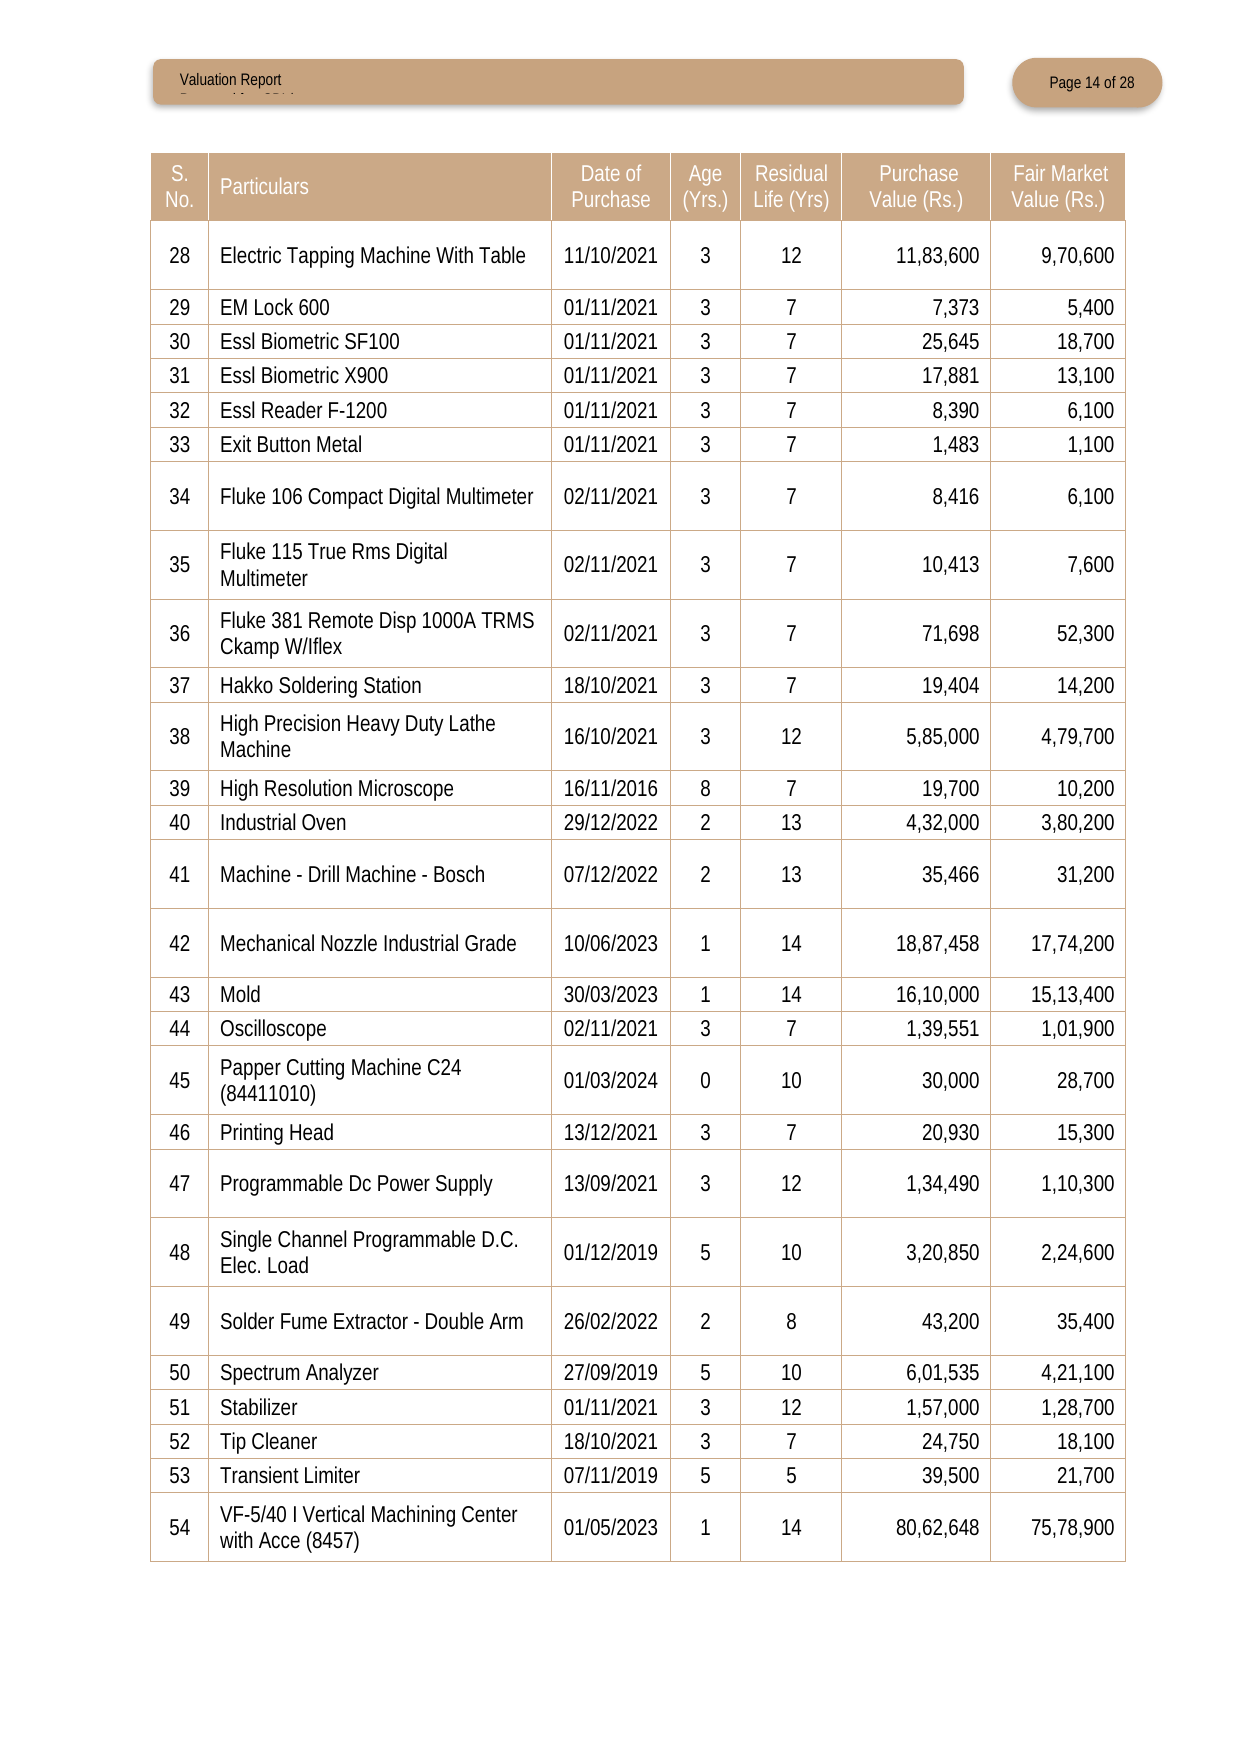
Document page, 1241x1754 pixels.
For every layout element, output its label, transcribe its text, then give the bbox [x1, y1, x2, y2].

table_cell 3 [671, 600, 740, 667]
table_cell 01/11/2021 [552, 1390, 670, 1423]
table_cell 7 [741, 359, 841, 392]
table_cell 18/10/2021 [552, 668, 670, 702]
table_cell 7,600 [991, 531, 1125, 598]
table_cell 15,13,400 [991, 978, 1125, 1011]
table_cell 32 [151, 393, 208, 427]
table_cell Exit Button Metal [209, 428, 551, 461]
table_cell 3 [671, 668, 740, 702]
table_cell Industrial Oven [209, 806, 551, 839]
table_cell 18,87,458 [842, 909, 990, 977]
table_cell 20,930 [842, 1115, 990, 1148]
table_cell 46 [151, 1115, 208, 1148]
table_cell 39,500 [842, 1459, 990, 1492]
table_cell 7 [741, 1115, 841, 1148]
table_cell 01/11/2021 [552, 428, 670, 461]
table_cell 16/10/2021 [552, 703, 670, 770]
table_cell 1,57,000 [842, 1390, 990, 1423]
table_cell 01/11/2021 [552, 290, 670, 323]
table_cell 7,373 [842, 290, 990, 323]
table_header S. No. [151, 153, 208, 220]
table_cell 7 [741, 462, 841, 530]
table_cell 10 [741, 1046, 841, 1114]
table_cell 11,83,600 [842, 221, 990, 289]
table_cell 7 [741, 531, 841, 598]
table_cell 5 [741, 1459, 841, 1492]
table_cell 1,10,300 [991, 1150, 1125, 1217]
table_cell 14 [741, 978, 841, 1011]
table_cell 3 [671, 531, 740, 598]
table_cell 3 [671, 1390, 740, 1423]
table_cell 30,000 [842, 1046, 990, 1114]
table_cell Tip Cleaner [209, 1425, 551, 1458]
table_cell 2 [671, 806, 740, 839]
table_cell 45 [151, 1046, 208, 1114]
table_cell 13 [741, 840, 841, 908]
table_cell 1,01,900 [991, 1012, 1125, 1045]
table_cell 18,100 [991, 1425, 1125, 1458]
table_cell 01/11/2021 [552, 359, 670, 392]
table_cell 18/10/2021 [552, 1425, 670, 1458]
table_cell 02/11/2021 [552, 462, 670, 530]
table_cell 10,200 [991, 771, 1125, 805]
table_cell 2,24,600 [991, 1218, 1125, 1286]
table_cell Printing Head [209, 1115, 551, 1148]
table_cell 40 [151, 806, 208, 839]
table_cell Fluke 381 Remote Disp 1000A TRMS Ckamp W/Iflex [209, 600, 551, 667]
table_cell 39 [151, 771, 208, 805]
table_cell 7 [741, 290, 841, 323]
table_cell 3 [671, 1150, 740, 1217]
table_cell 14,200 [991, 668, 1125, 702]
table_cell Hakko Soldering Station [209, 668, 551, 702]
table_cell 3 [671, 290, 740, 323]
table_cell 12 [741, 221, 841, 289]
table_cell 1 [671, 1493, 740, 1561]
table_cell 31,200 [991, 840, 1125, 908]
table_cell Transient Limiter [209, 1459, 551, 1492]
table_cell 1,39,551 [842, 1012, 990, 1045]
table_cell 10 [741, 1356, 841, 1389]
table_cell 01/11/2021 [552, 325, 670, 358]
table_cell 29/12/2022 [552, 806, 670, 839]
table_cell 3 [671, 221, 740, 289]
table_cell 6,01,535 [842, 1356, 990, 1389]
table_cell 38 [151, 703, 208, 770]
table_cell 24,750 [842, 1425, 990, 1458]
table_cell 13/12/2021 [552, 1115, 670, 1148]
table_cell 4,32,000 [842, 806, 990, 839]
table_cell Essl Reader F-1200 [209, 393, 551, 427]
table_header Residual Life (Yrs) [741, 153, 841, 220]
table_cell 16,10,000 [842, 978, 990, 1011]
table_cell 3 [671, 703, 740, 770]
table_cell 43 [151, 978, 208, 1011]
table_cell 35 [151, 531, 208, 598]
table_cell 75,78,900 [991, 1493, 1125, 1561]
table_cell VF-5/40 I Vertical Machining Center with Acce (8457) [209, 1493, 551, 1561]
table_cell 3 [671, 428, 740, 461]
table_cell 3 [671, 1115, 740, 1148]
table_cell 01/11/2021 [552, 393, 670, 427]
table_cell 8,416 [842, 462, 990, 530]
table_cell 48 [151, 1218, 208, 1286]
table_cell 01/05/2023 [552, 1493, 670, 1561]
table_cell 47 [151, 1150, 208, 1217]
table_cell 13 [741, 806, 841, 839]
table_cell 3,20,850 [842, 1218, 990, 1286]
table_cell 51 [151, 1390, 208, 1423]
table_cell 14 [741, 1493, 841, 1561]
table_header Fair Market Value (Rs.) [991, 153, 1125, 220]
table_cell Machine - Drill Machine - Bosch [209, 840, 551, 908]
table_cell 5,400 [991, 290, 1125, 323]
table_cell 10/06/2023 [552, 909, 670, 977]
table_cell 34 [151, 462, 208, 530]
table_cell 33 [151, 428, 208, 461]
table_cell 12 [741, 1390, 841, 1423]
table_cell 41 [151, 840, 208, 908]
table_cell 4,79,700 [991, 703, 1125, 770]
table_cell 17,881 [842, 359, 990, 392]
table_cell 3 [671, 1425, 740, 1458]
table_cell 01/03/2024 [552, 1046, 670, 1114]
table_cell 10,413 [842, 531, 990, 598]
table_cell 71,698 [842, 600, 990, 667]
table_cell 25,645 [842, 325, 990, 358]
table_cell 18,700 [991, 325, 1125, 358]
table_cell 7 [741, 668, 841, 702]
table_cell 26/02/2022 [552, 1287, 670, 1355]
table_cell 29 [151, 290, 208, 323]
table_cell 13,100 [991, 359, 1125, 392]
table_cell 0 [671, 1046, 740, 1114]
table_cell 37 [151, 668, 208, 702]
table_cell 16/11/2016 [552, 771, 670, 805]
table_cell 07/11/2019 [552, 1459, 670, 1492]
table_cell 5 [671, 1459, 740, 1492]
table_cell 42 [151, 909, 208, 977]
table_cell 21,700 [991, 1459, 1125, 1492]
table_cell 6,100 [991, 393, 1125, 427]
table_cell 3 [671, 359, 740, 392]
table_cell 8,390 [842, 393, 990, 427]
table_cell 5 [671, 1356, 740, 1389]
table_cell Electric Tapping Machine With Table [209, 221, 551, 289]
table_cell 3 [671, 393, 740, 427]
table_cell 3 [671, 325, 740, 358]
table_cell 28 [151, 221, 208, 289]
table_cell 31 [151, 359, 208, 392]
table_cell 02/11/2021 [552, 531, 670, 598]
table_cell 3 [671, 1012, 740, 1045]
table_cell 13/09/2021 [552, 1150, 670, 1217]
table_cell Mold [209, 978, 551, 1011]
table_cell 17,74,200 [991, 909, 1125, 977]
table_cell 12 [741, 1150, 841, 1217]
table_cell 36 [151, 600, 208, 667]
table_cell 27/09/2019 [552, 1356, 670, 1389]
table_cell 8 [741, 1287, 841, 1355]
table_cell 19,404 [842, 668, 990, 702]
table_cell 1 [671, 978, 740, 1011]
table_cell 28,700 [991, 1046, 1125, 1114]
table_header Purchase Value (Rs.) [842, 153, 990, 220]
table_cell 8 [671, 771, 740, 805]
table_cell 7 [741, 771, 841, 805]
table_cell 12 [741, 703, 841, 770]
table_cell 4,21,100 [991, 1356, 1125, 1389]
table_cell 7 [741, 1012, 841, 1045]
table_cell Fluke 106 Compact Digital Multimeter [209, 462, 551, 530]
table_cell 49 [151, 1287, 208, 1355]
table_cell Programmable Dc Power Supply [209, 1150, 551, 1217]
table_cell High Precision Heavy Duty Lathe Machine [209, 703, 551, 770]
table_header Age (Yrs.) [671, 153, 740, 220]
table_cell 11/10/2021 [552, 221, 670, 289]
table_cell Spectrum Analyzer [209, 1356, 551, 1389]
table_cell 1 [671, 909, 740, 977]
table_cell 52 [151, 1425, 208, 1458]
table_cell 1,34,490 [842, 1150, 990, 1217]
table_cell 15,300 [991, 1115, 1125, 1148]
table_cell EM Lock 600 [209, 290, 551, 323]
table_cell 80,62,648 [842, 1493, 990, 1561]
table_cell Fluke 115 True Rms Digital Multimeter [209, 531, 551, 598]
table_cell Essl Biometric X900 [209, 359, 551, 392]
table_cell 1,28,700 [991, 1390, 1125, 1423]
table_cell 54 [151, 1493, 208, 1561]
table_cell 53 [151, 1459, 208, 1492]
table_cell 10 [741, 1218, 841, 1286]
table_cell 5 [671, 1218, 740, 1286]
table_cell Papper Cutting Machine C24 (84411010) [209, 1046, 551, 1114]
table_cell Mechanical Nozzle Industrial Grade [209, 909, 551, 977]
table_cell 14 [741, 909, 841, 977]
table_cell 07/12/2022 [552, 840, 670, 908]
table_cell Essl Biometric SF100 [209, 325, 551, 358]
table_cell 35,400 [991, 1287, 1125, 1355]
table_cell Oscilloscope [209, 1012, 551, 1045]
table_cell 50 [151, 1356, 208, 1389]
table_cell 02/11/2021 [552, 1012, 670, 1045]
table_cell 30 [151, 325, 208, 358]
table_cell 01/12/2019 [552, 1218, 670, 1286]
table_cell 7 [741, 600, 841, 667]
table_cell 6,100 [991, 462, 1125, 530]
table_cell 1,483 [842, 428, 990, 461]
table_cell 3 [671, 462, 740, 530]
table_header Particulars [209, 153, 551, 220]
table_cell 52,300 [991, 600, 1125, 667]
table_cell Stabilizer [209, 1390, 551, 1423]
table_cell 7 [741, 428, 841, 461]
table_cell 43,200 [842, 1287, 990, 1355]
table_cell 2 [671, 840, 740, 908]
table_cell 9,70,600 [991, 221, 1125, 289]
table_cell 7 [741, 393, 841, 427]
table_cell High Resolution Microscope [209, 771, 551, 805]
table_cell Solder Fume Extractor - Double Arm [209, 1287, 551, 1355]
table_cell 02/11/2021 [552, 600, 670, 667]
table_cell 30/03/2023 [552, 978, 670, 1011]
table_cell 3,80,200 [991, 806, 1125, 839]
table_cell 7 [741, 325, 841, 358]
table_cell 2 [671, 1287, 740, 1355]
table_cell 35,466 [842, 840, 990, 908]
table_cell 7 [741, 1425, 841, 1458]
table_cell 19,700 [842, 771, 990, 805]
table_cell 1,100 [991, 428, 1125, 461]
table_cell 44 [151, 1012, 208, 1045]
table_cell Single Channel Programmable D.C. Elec. Load [209, 1218, 551, 1286]
table_header Date of Purchase [552, 153, 670, 220]
table_cell 5,85,000 [842, 703, 990, 770]
